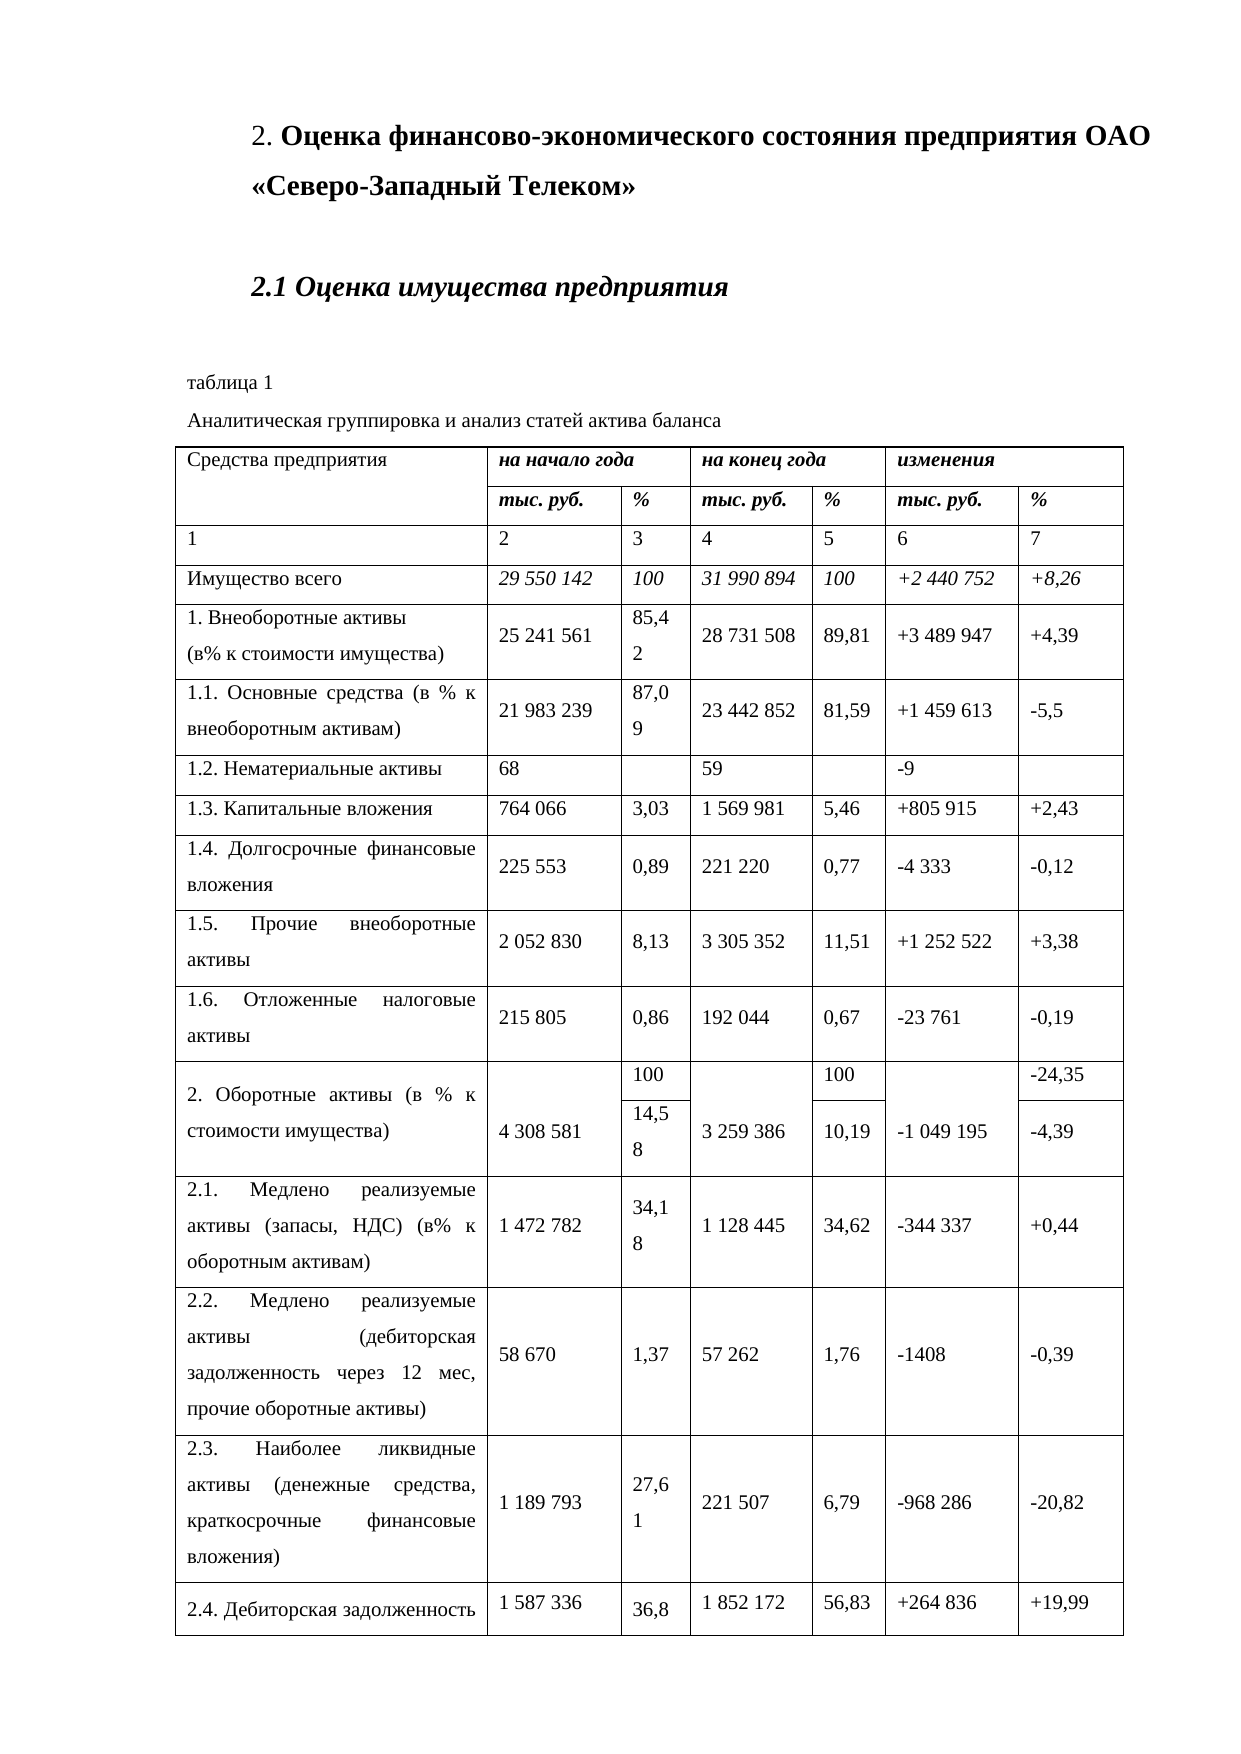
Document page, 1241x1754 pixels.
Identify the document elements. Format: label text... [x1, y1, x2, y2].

table_cell 764 066 [488, 796, 621, 835]
table_cell 25 241 561 [488, 605, 621, 679]
table_cell -344 337 [886, 1177, 1018, 1287]
table_cell 87,09 [622, 680, 690, 755]
table_cell 34,62 [813, 1177, 885, 1287]
table_cell +264 836 [886, 1583, 1018, 1635]
table_cell 0,77 [813, 836, 885, 910]
table_cell 3 [622, 526, 690, 564]
table_cell [886, 1062, 1018, 1100]
table_cell -24,35 [1019, 1062, 1123, 1100]
table_cell [488, 1062, 621, 1100]
table_cell 23 442 852 [691, 680, 812, 755]
table_cell 6 [886, 526, 1018, 564]
table_cell 14,58 [622, 1101, 690, 1176]
table_cell 1 189 793 [488, 1436, 621, 1582]
table_cell +2,43 [1019, 796, 1123, 835]
table_cell 1,37 [622, 1288, 690, 1435]
text 2.1 Оценка имущества предприятия [251, 269, 1152, 303]
table_cell 5 [813, 526, 885, 564]
table_cell 2. Оборотные активы (в % к стоимости имущества) [176, 1062, 487, 1176]
table_cell [1019, 756, 1123, 795]
table_cell [176, 486, 487, 525]
table_cell +0,44 [1019, 1177, 1123, 1287]
table_cell [813, 756, 885, 795]
table_cell 10,19 [813, 1101, 885, 1176]
table_cell 2.3. Наиболее ликвидные активы (денежные средства, краткосрочные финансовые вложения) [176, 1436, 487, 1582]
table_cell % [813, 487, 885, 525]
table_cell 34,18 [622, 1177, 690, 1287]
table_cell 2 [488, 526, 621, 564]
table_cell 1.2. Нематериальные активы [176, 756, 487, 795]
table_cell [176, 1583, 487, 1635]
table_cell 89,81 [813, 605, 885, 679]
table_cell 1,76 [813, 1288, 885, 1435]
table_cell 1.3. Капитальные вложения [176, 796, 487, 835]
table_cell тыс. руб. [488, 487, 621, 525]
table_cell на конец года [691, 448, 885, 486]
table_cell тыс. руб. [691, 487, 812, 525]
table_cell на начало года [488, 448, 690, 486]
table_cell 3 305 352 [691, 911, 812, 986]
table_cell 28 731 508 [691, 605, 812, 679]
table_cell +8,26 [1019, 566, 1123, 604]
table_cell 29 550 142 [488, 566, 621, 604]
table_cell 1 587 336 [488, 1583, 621, 1635]
table_cell +2 440 752 [886, 566, 1018, 604]
table_cell -9 [886, 756, 1018, 795]
table_cell -1408 [886, 1288, 1018, 1435]
table_cell 1.6. Отложенные налоговые активы [176, 987, 487, 1061]
table_cell 1 [176, 526, 487, 564]
table_cell [691, 1062, 812, 1100]
table_cell +3 489 947 [886, 605, 1018, 679]
table_cell 5,46 [813, 796, 885, 835]
table_cell 2.1. Медлено реализуемые активы (запасы, НДС) (в% к оборотным активам) [176, 1177, 487, 1287]
table_cell 6,79 [813, 1436, 885, 1582]
table_cell Имущество всего [176, 566, 487, 604]
table_cell [622, 756, 690, 795]
table_cell 221 220 [691, 836, 812, 910]
table_cell 68 [488, 756, 621, 795]
table_cell -4,39 [1019, 1101, 1123, 1176]
table_cell +4,39 [1019, 605, 1123, 679]
table_cell 58 670 [488, 1288, 621, 1435]
table_header таблица 1 [176, 370, 1124, 408]
table_cell 2.2. Медлено реализуемые активы (дебиторская задолженность через 12 мес, прочие оборотные активы) [176, 1288, 487, 1435]
table_cell 11,51 [813, 911, 885, 986]
table_cell 3 259 386 [691, 1100, 812, 1176]
table_cell 1 852 172 [691, 1583, 812, 1635]
table_cell 36,84 [622, 1583, 690, 1635]
table_cell -4 333 [886, 836, 1018, 910]
table_cell -23 761 [886, 987, 1018, 1061]
table_cell +3,38 [1019, 911, 1123, 986]
table_cell 1. Внеоборотные активы (в% к стоимости имущества) [176, 605, 487, 679]
table_cell 21 983 239 [488, 680, 621, 755]
table_cell +1 252 522 [886, 911, 1018, 986]
table_cell 31 990 894 [691, 566, 812, 604]
table_cell 4 308 581 [488, 1100, 621, 1176]
table_cell 100 [813, 1062, 885, 1100]
table_cell 2 052 830 [488, 911, 621, 986]
table_cell тыс. руб. [886, 487, 1018, 525]
table_cell % [622, 487, 690, 525]
table_cell 4 [691, 526, 812, 564]
table_cell 3,03 [622, 796, 690, 835]
table_cell 100 [622, 1062, 690, 1100]
table_cell % [1019, 487, 1123, 525]
table_cell +805 915 [886, 796, 1018, 835]
table_cell -0,19 [1019, 987, 1123, 1061]
table_cell 56,83 [813, 1583, 885, 1635]
table_cell 1 128 445 [691, 1177, 812, 1287]
table_cell 1.4. Долгосрочные финансовые вложения [176, 836, 487, 910]
table_cell изменения [886, 448, 1123, 486]
table_cell 7 [1019, 526, 1123, 564]
table_cell 0,86 [622, 987, 690, 1061]
table_cell 221 507 [691, 1436, 812, 1582]
table_cell 59 [691, 756, 812, 795]
table_cell 215 805 [488, 987, 621, 1061]
table_cell Аналитическая группировка и анализ статей актива баланса [176, 408, 1124, 446]
table_cell 81,59 [813, 680, 885, 755]
table_cell -5,5 [1019, 680, 1123, 755]
table_cell 57 262 [691, 1288, 812, 1435]
table_cell +19,99 [1019, 1583, 1123, 1635]
table_cell 0,67 [813, 987, 885, 1061]
table_cell Средства предприятия [176, 448, 487, 486]
table_cell -20,82 [1019, 1436, 1123, 1582]
text 2. Оценка финансово-экономического состояния предприятия ОАО «Северо-Западный Телеком» [251, 118, 1152, 202]
table_cell 1 569 981 [691, 796, 812, 835]
table_cell -0,12 [1019, 836, 1123, 910]
table_cell 1.5. Прочие внеоборотные активы [176, 911, 487, 986]
table_cell 0,89 [622, 836, 690, 910]
table_cell 100 [622, 566, 690, 604]
table_cell +1 459 613 [886, 680, 1018, 755]
table_cell 100 [813, 566, 885, 604]
table_cell 225 553 [488, 836, 621, 910]
table_cell -1 049 195 [886, 1100, 1018, 1176]
table_cell 1 472 782 [488, 1177, 621, 1287]
table_cell 8,13 [622, 911, 690, 986]
table_cell -0,39 [1019, 1288, 1123, 1435]
table_cell 1.1. Основные средства (в % к внеоборотным активам) [176, 680, 487, 755]
table_cell 192 044 [691, 987, 812, 1061]
table_cell 27,61 [622, 1436, 690, 1582]
table_cell -968 286 [886, 1436, 1018, 1582]
table_cell 85,42 [622, 605, 690, 679]
